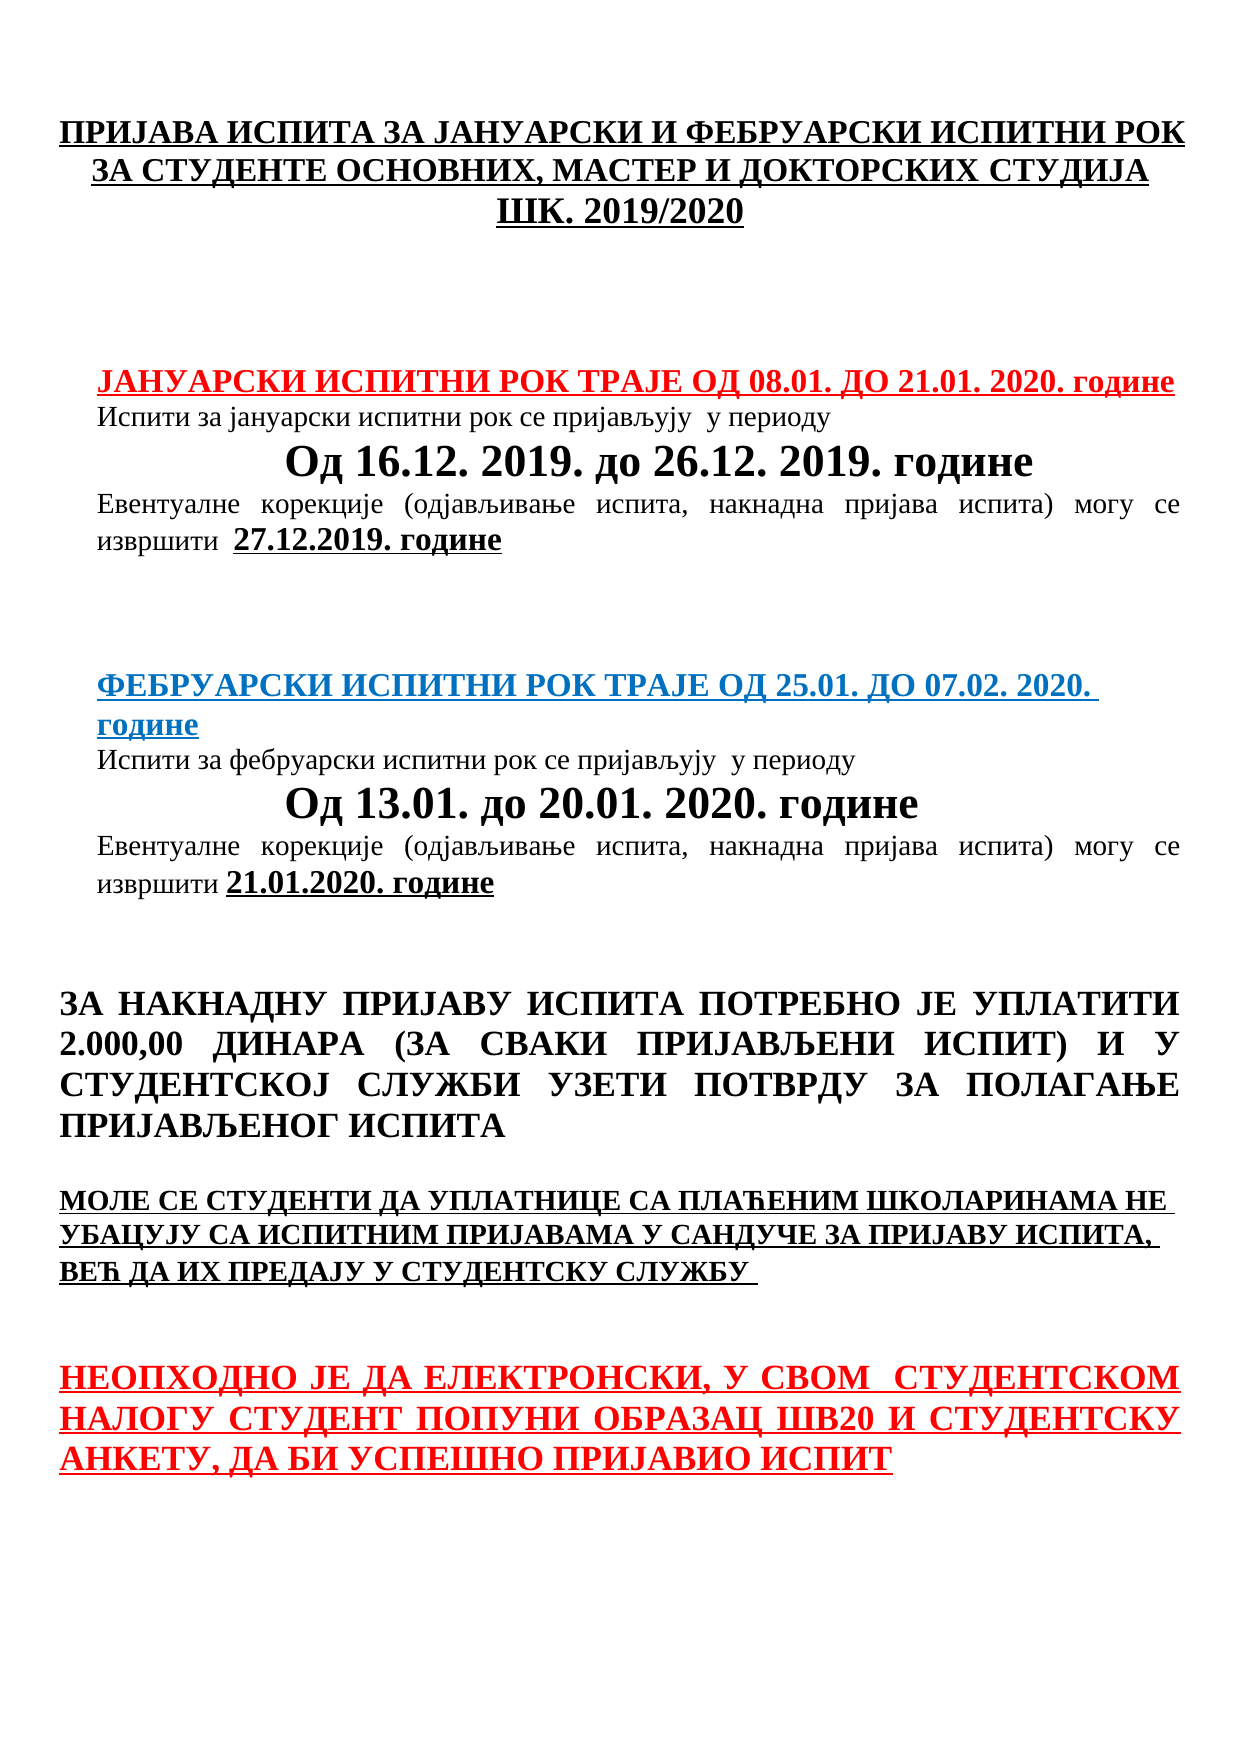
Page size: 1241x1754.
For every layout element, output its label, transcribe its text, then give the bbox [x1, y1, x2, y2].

text НЕОПХОДНО ЈЕ ДА ЕЛЕКТРОНСКИ, У СВОМ СТУДЕНТСКОМ НАЛОГУ СТУДЕНТ ПОПУНИ ОБРАЗАЦ ШВ20 И СТУДЕНТСКУ АНКЕТУ, ДА БИ УСПЕШНО ПРИЈАВИО ИСПИТ [59, 1393, 1181, 1432]
text Од 16.12. 2019. до 26.12. 2019. године [284, 433, 1181, 486]
text Испити за јануарски испитни рок се пријављују у периоду [97, 399, 1181, 433]
text НЕОПХОДНО ЈЕ ДА ЕЛЕКТРОНСКИ, У СВОМ СТУДЕНТСКОМ НАЛОГУ СТУДЕНТ ПОПУНИ ОБРАЗАЦ ШВ20 И СТУДЕНТСКУ АНКЕТУ, ДА БИ УСПЕШНО ПРИЈАВИО ИСПИТ [59, 1356, 1181, 1391]
text ЗА СТУДЕНТЕ ОСНОВНИХ, МАСТЕР И ДОКТОРСКИХ СТУДИЈА [59, 150, 1181, 189]
text ЈАНУАРСКИ ИСПИТНИ РОК ТРАЈЕ ОД 08.01. ДО 21.01. 2020. године [97, 361, 1181, 399]
text ЗА НАКНАДНУ ПРИЈАВУ ИСПИТА ПОТРЕБНО ЈЕ УПЛАТИТИ 2.000,00 ДИНАРА (ЗА СВАКИ ПРИЈАВЉЕНИ ИСПИТ) И У СТУДЕНТСКОЈ СЛУЖБИ УЗЕТИ ПОТВРДУ ЗА ПОЛАГАЊЕ ПРИЈАВЉЕНОГ ИСПИТА [59, 982, 1181, 1145]
text ШК. 2019/2020 [59, 189, 1181, 232]
text Евентуалне корекције (одјављивање испита, накнадна пријава испита) могу се извршити 27.12.2019. године [97, 486, 1181, 558]
text ФЕБРУАРСКИ ИСПИТНИ РОК ТРАЈЕ ОД 25.01. ДО 07.02. 2020. године [97, 666, 1181, 742]
text ПРИЈАВА ИСПИТА ЗА ЈАНУАРСКИ И ФЕБРУАРСКИ ИСПИТНИ РОК [59, 112, 1196, 150]
text МОЛЕ СЕ СТУДЕНТИ ДА УПЛАТНИЦЕ СА ПЛАЋЕНИМ ШКОЛАРИНАМА НЕ УБАЦУЈУ СА ИСПИТНИМ ПРИЈАВАМА У САНДУЧЕ ЗА ПРИЈАВУ ИСПИТА, ВЕЋ ДА ИХ ПРЕДАЈУ У СТУДЕНТСКУ СЛУЖБУ [59, 1183, 1181, 1289]
text НЕОПХОДНО ЈЕ ДА ЕЛЕКТРОНСКИ, У СВОМ СТУДЕНТСКОМ НАЛОГУ СТУДЕНТ ПОПУНИ ОБРАЗАЦ ШВ20 И СТУДЕНТСКУ АНКЕТУ, ДА БИ УСПЕШНО ПРИЈАВИО ИСПИТ [59, 1434, 1181, 1478]
text Евентуалне корекције (одјављивање испита, накнадна пријава испита) могу се извршити 21.01.2020. године [97, 828, 1181, 900]
text Од 13.01. до 20.01. 2020. године [284, 776, 1181, 828]
text Испити за фебруарски испитни рок се пријављују у периоду [97, 742, 1181, 776]
